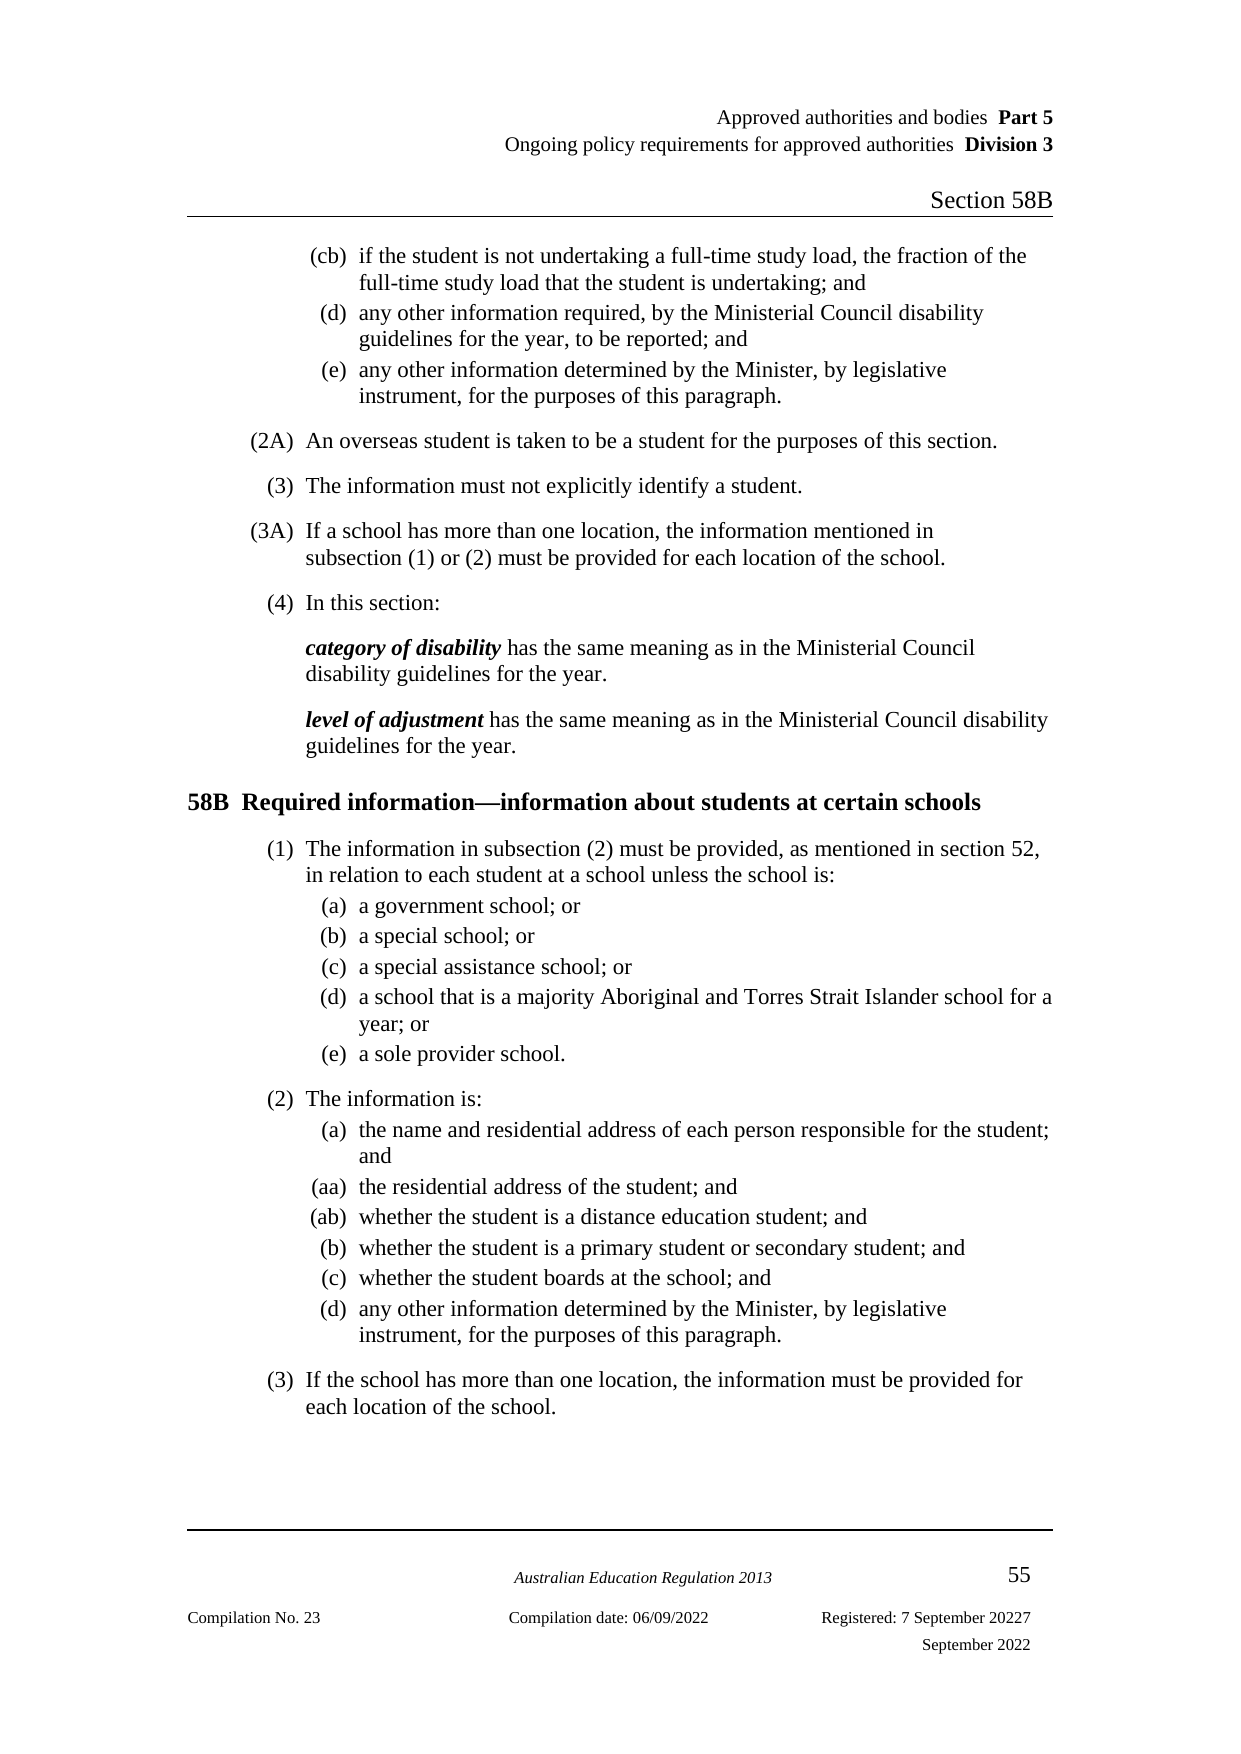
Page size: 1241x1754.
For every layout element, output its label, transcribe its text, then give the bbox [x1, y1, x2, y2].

text (d) any other information required, by the Ministerial Council disability guidelines for the year, to be reported; and [187, 299, 1053, 352]
text (2) The information is: [187, 1085, 1053, 1112]
text (d) a school that is a majority Aboriginal and Torres Strait Islander school for a year; or [187, 983, 1053, 1036]
text (ab) whether the student is a distance education student; and [187, 1203, 1053, 1230]
text (b) whether the student is a primary student or secondary student; and [187, 1234, 1053, 1260]
text (e) any other information determined by the Minister, by legislative instrument, for the purposes of this paragraph. [187, 356, 1053, 409]
text (a) the name and residential address of each person responsible for the student; and [187, 1116, 1053, 1169]
text (1) The information in subsection (2) must be provided, as mentioned in section 52, in relation to each student at a school unless the school is: [187, 835, 1053, 888]
text (e) a sole provider school. [187, 1040, 1053, 1067]
text (2A) An overseas student is taken to be a student for the purposes of this section. [187, 427, 1053, 454]
text (3) If the school has more than one location, the information must be provided for each location of the school. [187, 1366, 1053, 1419]
text (4) In this section: [187, 589, 1053, 615]
text (a) a government school; or [187, 892, 1053, 918]
text (b) a special school; or [187, 922, 1053, 949]
text (3A) If a school has more than one location, the information mentioned in subsection (1) or (2) must be provided for each location of the school. [187, 518, 1053, 570]
text level of adjustment has the same meaning as in the Ministerial Council disability guidelines for the year. [305, 706, 1053, 758]
text 58B Required information—information about students at certain schools [187, 787, 1053, 816]
text (cb) if the student is not undertaking a full-time study load, the fraction of the full-time study load that the student is undertaking; and [187, 242, 1053, 295]
text (c) whether the student boards at the school; and [187, 1264, 1053, 1291]
text (d) any other information determined by the Minister, by legislative instrument, for the purposes of this paragraph. [187, 1295, 1053, 1348]
text (aa) the residential address of the student; and [187, 1173, 1053, 1199]
text category of disability has the same meaning as in the Ministerial Council disability guidelines for the year. [305, 634, 1053, 687]
text (3) The information must not explicitly identify a student. [187, 472, 1053, 499]
text (c) a special assistance school; or [187, 953, 1053, 979]
